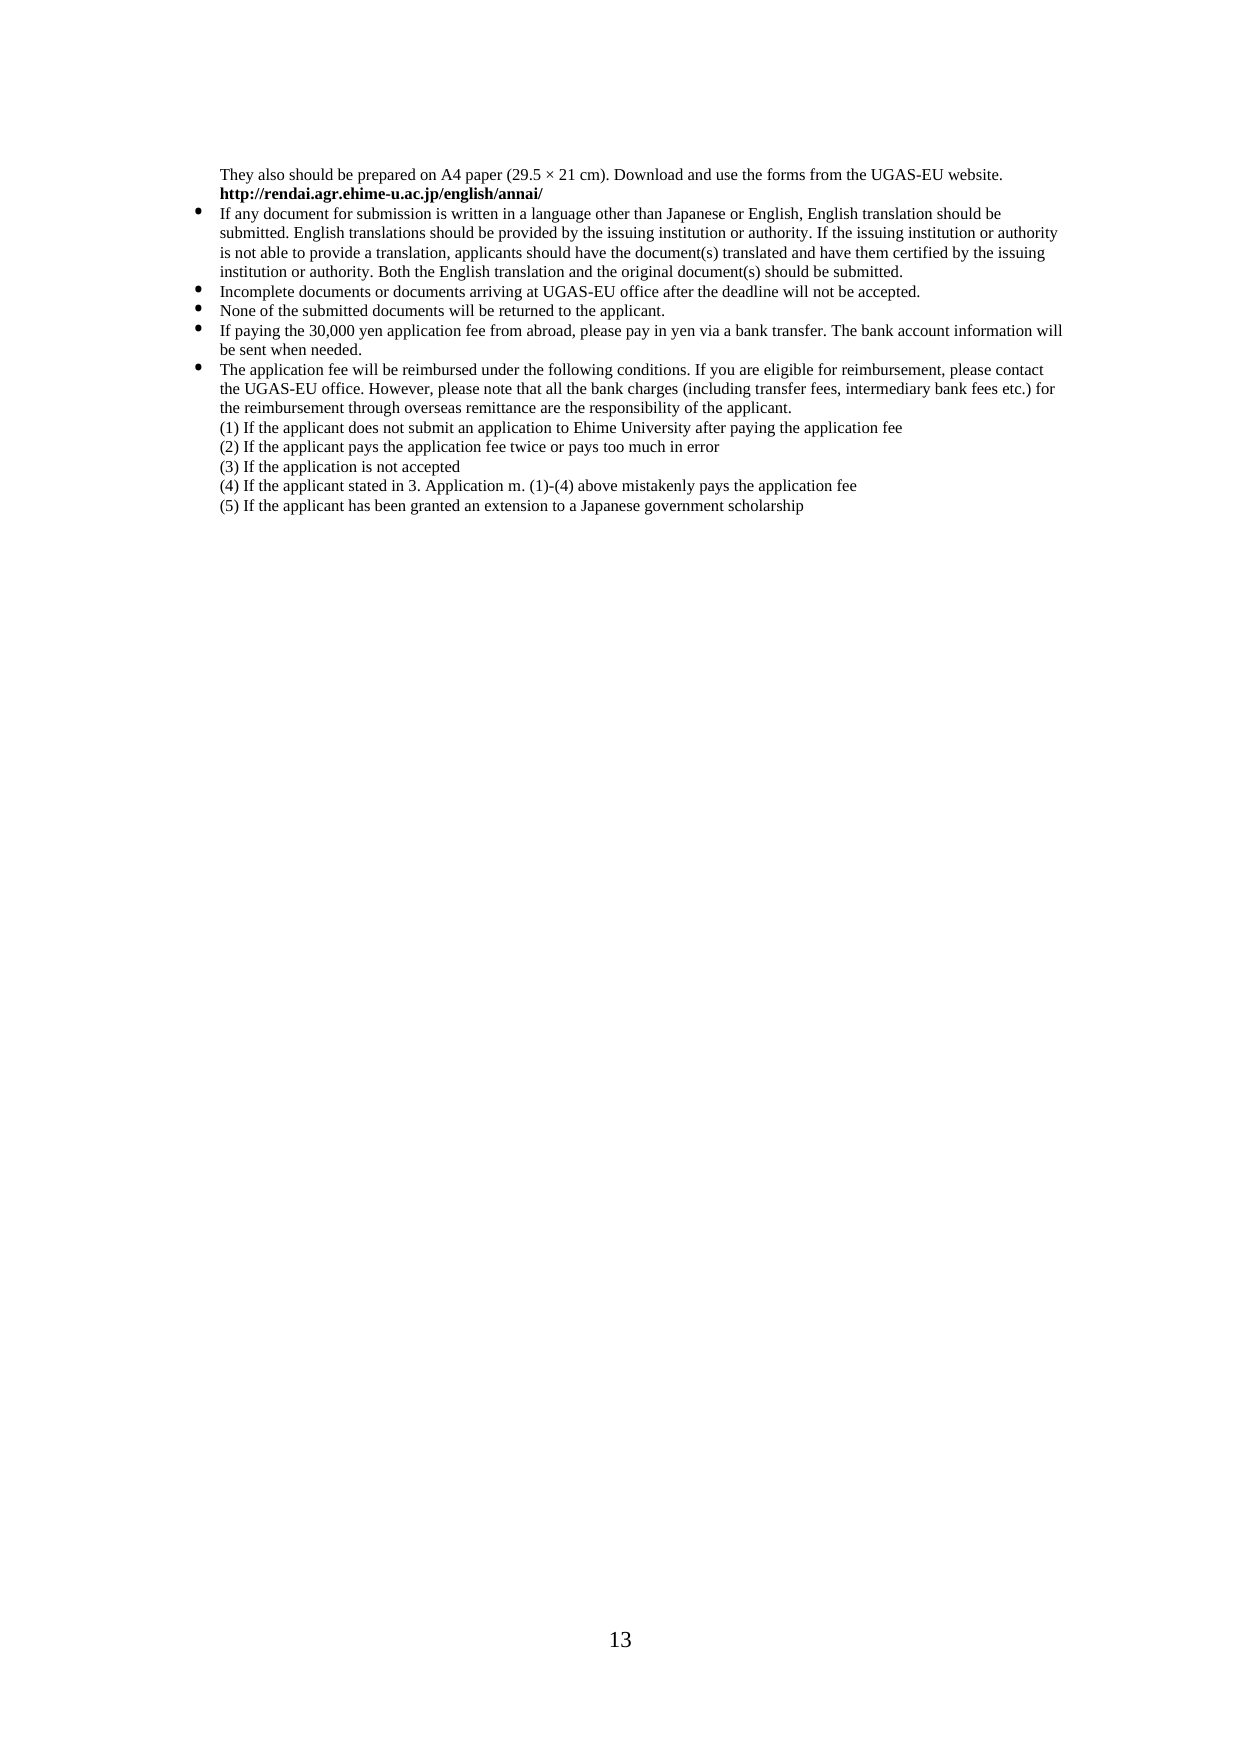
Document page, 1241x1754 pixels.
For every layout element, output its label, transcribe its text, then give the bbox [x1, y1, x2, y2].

text (3) If the application is not accepted [219, 457, 1065, 476]
list If any document for submission is written in a language other than Japanese or English, English translation should be submitted. English translations should be provided by the issuing institution or authority. If the issuing institution or authority is not able to provide a translation, applicants should have the document(s) translated and have them certified by the issuing institution or authority. Both the English translation and the original document(s) should be submitted. [194, 203, 1065, 281]
text (4) If the applicant stated in 3. Application m. (1)-(4) above mistakenly pays the application fee [219, 476, 1065, 496]
text (5) If the applicant has been granted an extension to a Japanese government scholarship [219, 496, 1065, 515]
text (1) If the applicant does not submit an application to Ehime University after paying the application fee [219, 418, 1065, 437]
list If paying the 30,000 yen application fee from abroad, please pay in yen via a bank transfer. The bank account information will be sent when needed. [194, 320, 1065, 359]
text (2) If the applicant pays the application fee twice or pays too much in error [219, 437, 1065, 457]
list The application fee will be reimbursed under the following conditions. If you are eligible for reimbursement, please contact the UGAS-EU office. However, please note that all the bank charges (including transfer fees, intermediary bank fees etc.) for the reimbursement through overseas remittance are the responsibility of the applicant. [194, 359, 1065, 418]
list Incomplete documents or documents arriving at UGAS-EU office after the deadline will not be accepted. [194, 281, 1065, 301]
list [194, 164, 1065, 203]
list None of the submitted documents will be returned to the applicant. [194, 301, 1065, 320]
